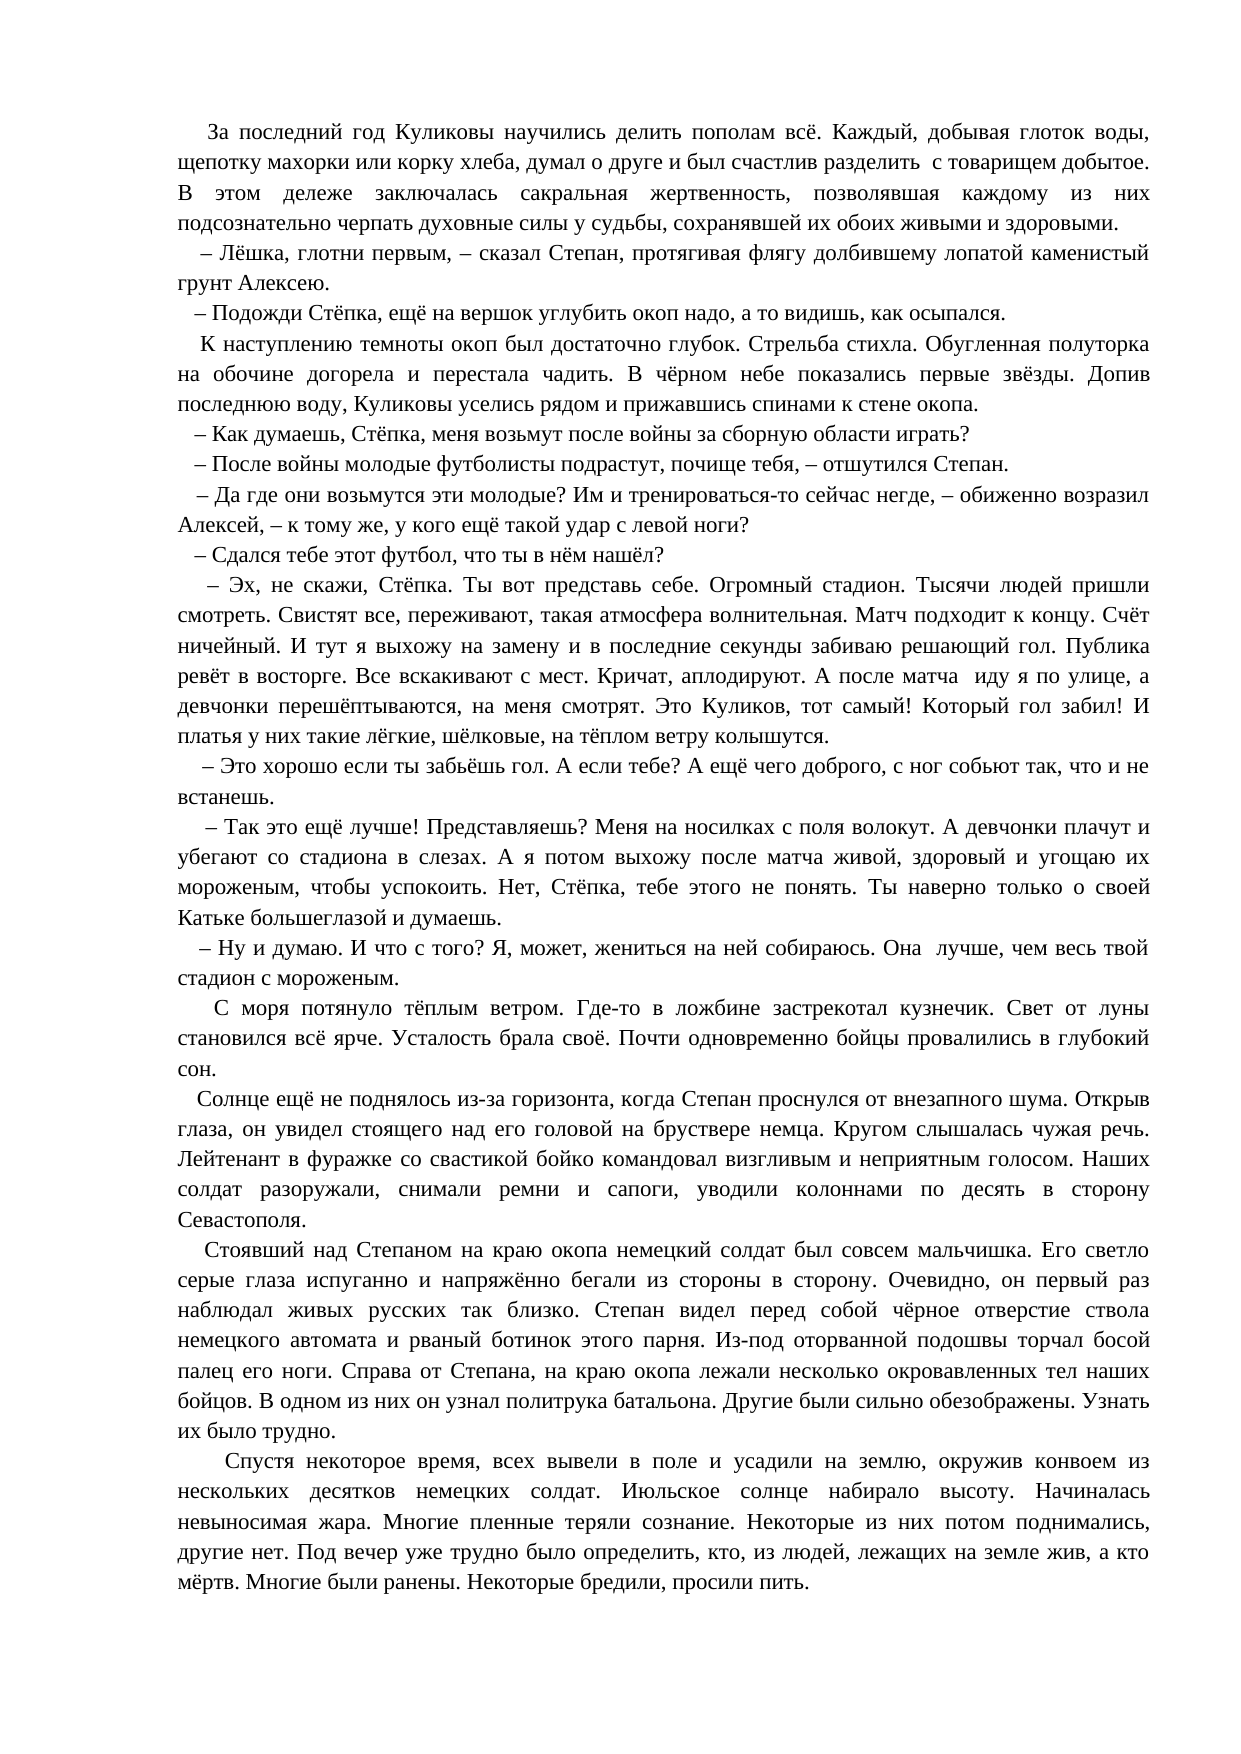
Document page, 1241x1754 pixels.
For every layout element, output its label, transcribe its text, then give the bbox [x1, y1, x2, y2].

text К наступлению темноты окоп был достаточно глубок. Стрельба стихла. Обугленная полуторка на обочине догорела и перестала чадить. В чёрном небе показались первые звёзды. Допив последнюю воду, Куликовы уселись рядом и прижавшись спинами к стене окопа. [177, 329, 1152, 416]
text – Это хорошо если ты забьёшь гол. А если тебе? А ещё чего доброго, с ног собьют так, что и не встанешь. [177, 752, 1152, 809]
text – Эх, не скажи, Стёпка. Ты вот представь себе. Огромный стадион. Тысячи людей пришли смотреть. Свистят все, переживают, такая атмосфера волнительная. Матч подходит к концу. Счёт ничейный. И тут я выхожу на замену и в последние секунды забиваю решающий гол. Публика ревёт в восторге. Все вскакивают с мест. Кричат, аплодируют. А после матча иду я по улице, а девчонки перешёптываются, на меня смотрят. Это Куликов, тот самый! Который гол забил! И платья у них такие лёгкие, шёлковые, на тёплом ветру колышутся. [177, 571, 1152, 749]
text – Подожди Стёпка, ещё на вершок углубить окоп надо, а то видишь, как осыпался. [177, 299, 1152, 326]
text – Так это ещё лучше! Представляешь? Меня на носилках с поля волокут. А девчонки плачут и убегают со стадиона в слезах. А я потом выхожу после матча живой, здоровый и угощаю их мороженым, чтобы успокоить. Нет, Стёпка, тебе этого не понять. Ты наверно только о своей Катьке большеглазой и думаешь. [177, 813, 1152, 930]
text Стоявший над Степаном на краю окопа немецкий солдат был совсем мальчишка. Его светло серые глаза испуганно и напряжённо бегали из стороны в сторону. Очевидно, он первый раз наблюдал живых русских так близко. Степан видел перед собой чёрное отверстие ствола немецкого автомата и рваный ботинок этого парня. Из-под оторванной подошвы торчал босой палец его ноги. Справа от Степана, на краю окопа лежали несколько окровавленных тел наших бойцов. В одном из них он узнал политрука батальона. Другие были сильно обезображены. Узнать их было трудно. [177, 1236, 1152, 1443]
text – После войны молодые футболисты подрастут, почище тебя, – отшутился Степан. [177, 450, 1152, 477]
text За последний год Куликовы научились делить пополам всё. Каждый, добывая глоток воды, щепотку махорки или корку хлеба, думал о друге и был счастлив разделить с товарищем добытое. В этом дележе заключалась сакральная жертвенность, позволявшая каждому из них подсознательно черпать духовные силы у судьбы, сохранявшей их обоих живыми и здоровыми. [177, 118, 1152, 235]
text Спустя некоторое время, всех вывели в поле и усадили на землю, окружив конвоем из нескольких десятков немецких солдат. Июльское солнце набирало высоту. Начиналась невыносимая жара. Многие пленные теряли сознание. Некоторые из них потом поднимались, другие нет. Под вечер уже трудно было определить, кто, из людей, лежащих на земле жив, а кто мёртв. Многие были ранены. Некоторые бредили, просили пить. [177, 1447, 1152, 1594]
text – Да где они возьмутся эти молодые? Им и тренироваться-то сейчас негде, – обиженно возразил Алексей, – к тому же, у кого ещё такой удар с левой ноги? [177, 481, 1152, 537]
text – Как думаешь, Стёпка, меня возьмут после войны за сборную области играть? [177, 420, 1152, 447]
text Солнце ещё не поднялось из-за горизонта, когда Степан проснулся от внезапного шума. Открыв глаза, он увидел стоящего над его головой на бруствере немца. Кругом слышалась чужая речь. Лейтенант в фуражке со свастикой бойко командовал визгливым и неприятным голосом. Наших солдат разоружали, снимали ремни и сапоги, уводили колоннами по десять в сторону Севастополя. [177, 1085, 1152, 1232]
text – Лёшка, глотни первым, – сказал Степан, протягивая флягу долбившему лопатой каменистый грунт Алексею. [177, 239, 1152, 296]
text С моря потянуло тёплым ветром. Где-то в ложбине застрекотал кузнечик. Свет от луны становился всё ярче. Усталость брала своё. Почти одновременно бойцы провалились в глубокий сон. [177, 994, 1152, 1081]
text – Сдался тебе этот футбол, что ты в нём нашёл? [177, 541, 1152, 567]
text – Ну и думаю. И что с того? Я, может, жениться на ней собираюсь. Она лучше, чем весь твой стадион с мороженым. [177, 934, 1152, 990]
